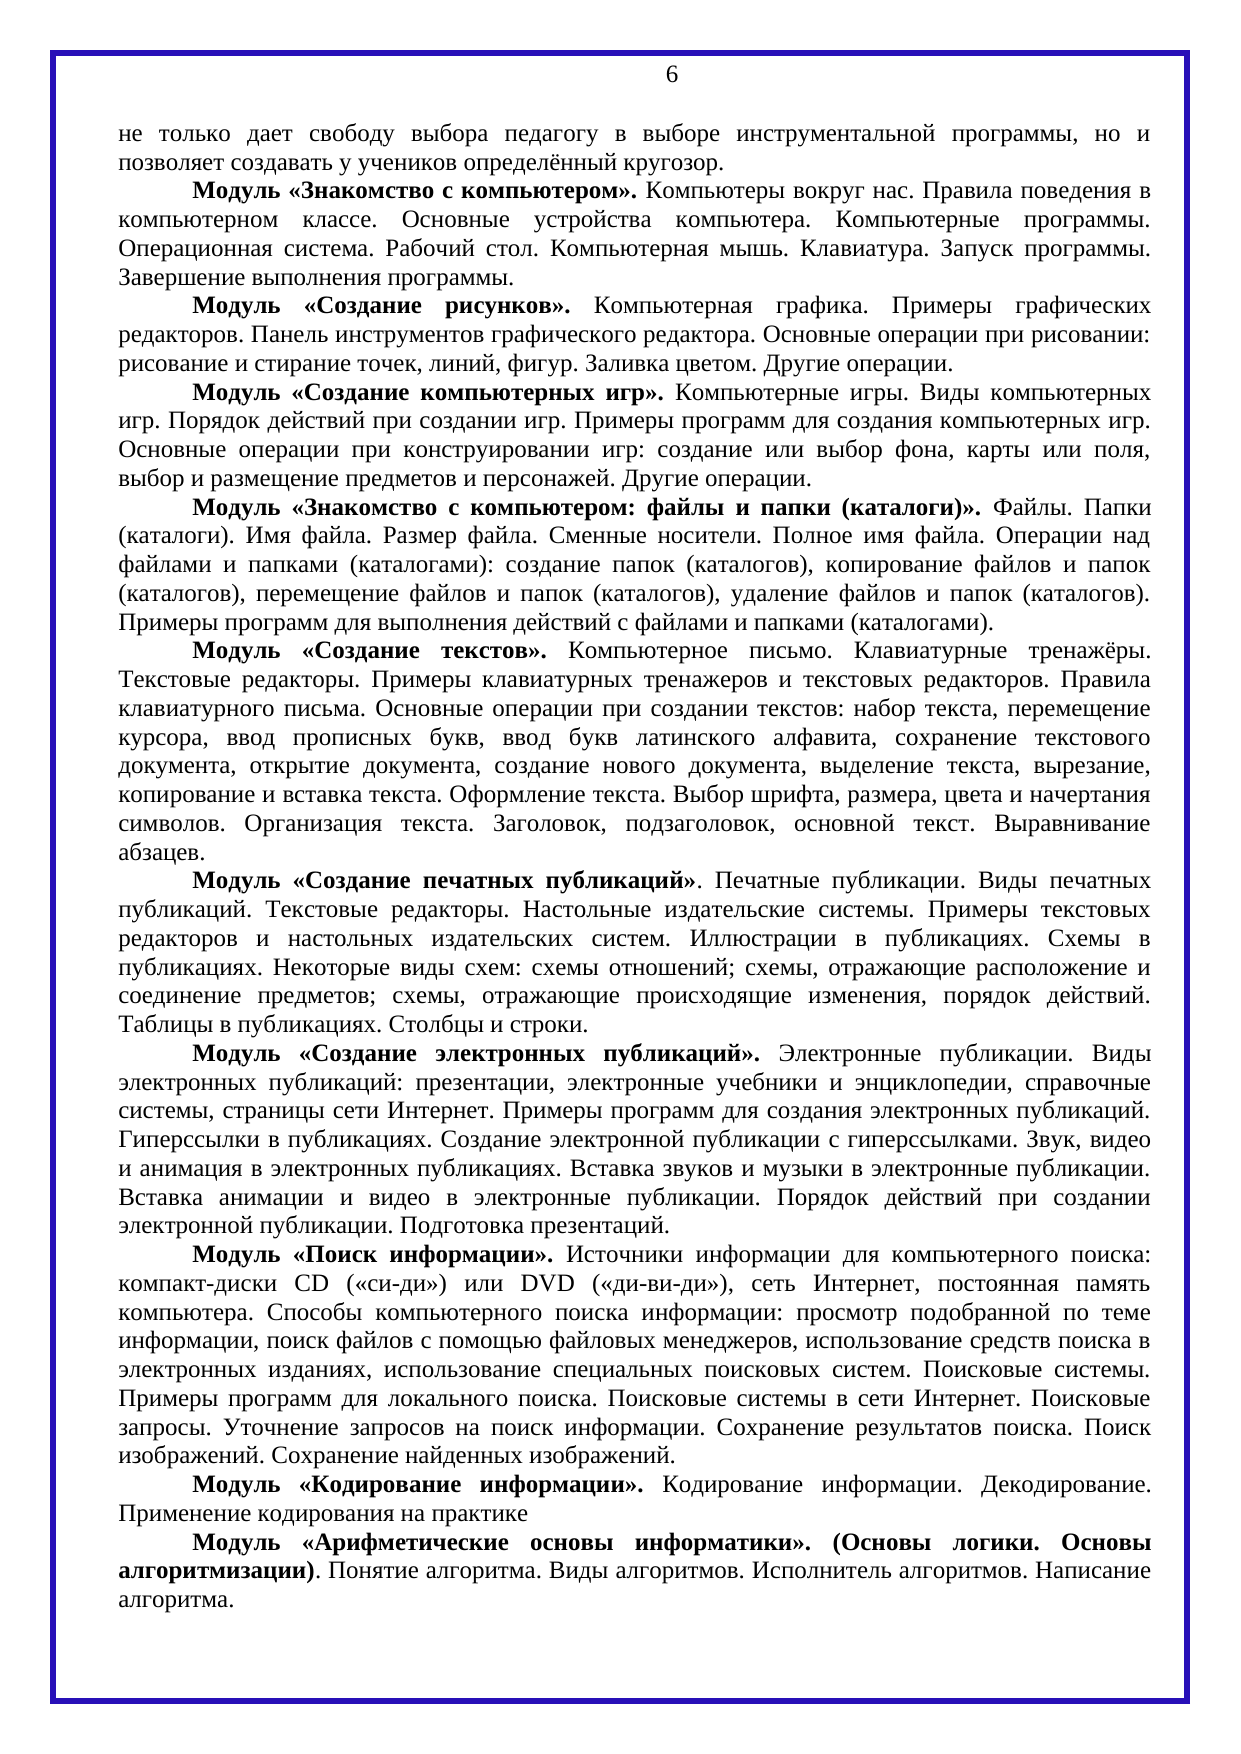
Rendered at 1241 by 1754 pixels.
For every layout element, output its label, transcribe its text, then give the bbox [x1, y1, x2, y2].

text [118, 118, 1152, 176]
text Модуль «Создание текстов». Компьютерное письмо. Клавиатурные тренажёры. Текстовые редакторы. Примеры клавиатурных тренажеров и текстовых редакторов. Правила клавиатурного письма. Основные операции при создании текстов: набор текста, перемещение курсора, ввод прописных букв, ввод букв латинского алфавита, сохранение текстового документа, открытие документа, создание нового документа, выделение текста, вырезание, копирование и вставка текста. Оформление текста. Выбор шрифта, размера, цвета и начертания символов. Организация текста. Заголовок, подзаголовок, основной текст. Выравнивание абзацев. [118, 636, 1152, 866]
text Модуль «Кодирование информации». Кодирование информации. Декодирование. Применение кодирования на практике [118, 1469, 1152, 1527]
text Модуль «Поиск информации». Источники информации для компьютерного поиска: компакт-диски CD («си-ди») или DVD («ди-ви-ди»), сеть Интернет, постоянная память компьютера. Способы компьютерного поиска информации: просмотр подобранной по теме информации, поиск файлов с помощью файловых менеджеров, использование средств поиска в электронных изданиях, использование специальных поисковых систем. Поисковые системы. Примеры программ для локального поиска. Поисковые системы в сети Интернет. Поисковые запросы. Уточнение запросов на поиск информации. Сохранение результатов поиска. Поиск изображений. Сохранение найденных изображений. [118, 1239, 1152, 1469]
text Модуль «Создание печатных публикаций». Печатные публикации. Виды печатных публикаций. Текстовые редакторы. Настольные издательские системы. Примеры текстовых редакторов и настольных издательских систем. Иллюстрации в публикациях. Схемы в публикациях. Некоторые виды схем: схемы отношений; схемы, отражающие расположение и соединение предметов; схемы, отражающие происходящие изменения, порядок действий. Таблицы в публикациях. Столбцы и строки. [118, 866, 1152, 1038]
text Модуль «Знакомство с компьютером: файлы и папки (каталоги)». Файлы. Папки (каталоги). Имя файла. Размер файла. Сменные носители. Полное имя файла. Операции над файлами и папками (каталогами): создание папок (каталогов), копирование файлов и папок (каталогов), перемещение файлов и папок (каталогов), удаление файлов и папок (каталогов). Примеры программ для выполнения действий с файлами и папками (каталогами). [118, 492, 1152, 636]
text Модуль «Создание электронных публикаций». Электронные публикации. Виды электронных публикаций: презентации, электронные учебники и энциклопедии, справочные системы, страницы сети Интернет. Примеры программ для создания электронных публикаций. Гиперссылки в публикациях. Создание электронной публикации с гиперссылками. Звук, видео и анимация в электронных публикациях. Вставка звуков и музыки в электронные публикации. Вставка анимации и видео в электронные публикации. Порядок действий при создании электронной публикации. Подготовка презентаций. [118, 1038, 1152, 1239]
text Модуль «Создание рисунков». Компьютерная графика. Примеры графических редакторов. Панель инструментов графического редактора. Основные операции при рисовании: рисование и стирание точек, линий, фигур. Заливка цветом. Другие операции. [118, 291, 1152, 377]
text Модуль «Знакомство с компьютером». Компьютеры вокруг нас. Правила поведения в компьютерном классе. Основные устройства компьютера. Компьютерные программы. Операционная система. Рабочий стол. Компьютерная мышь. Клавиатура. Запуск программы. Завершение выполнения программы. [118, 176, 1152, 291]
text Модуль «Создание компьютерных игр». Компьютерные игры. Виды компьютерных игр. Порядок действий при создании игр. Примеры программ для создания компьютерных игр. Основные операции при конструировании игр: создание или выбор фона, карты или поля, выбор и размещение предметов и персонажей. Другие операции. [118, 377, 1152, 492]
text Модуль «Арифметические основы информатики». (Основы логики. Основы алгоритмизации). Понятие алгоритма. Виды алгоритмов. Исполнитель алгоритмов. Написание алгоритма. [118, 1527, 1152, 1613]
